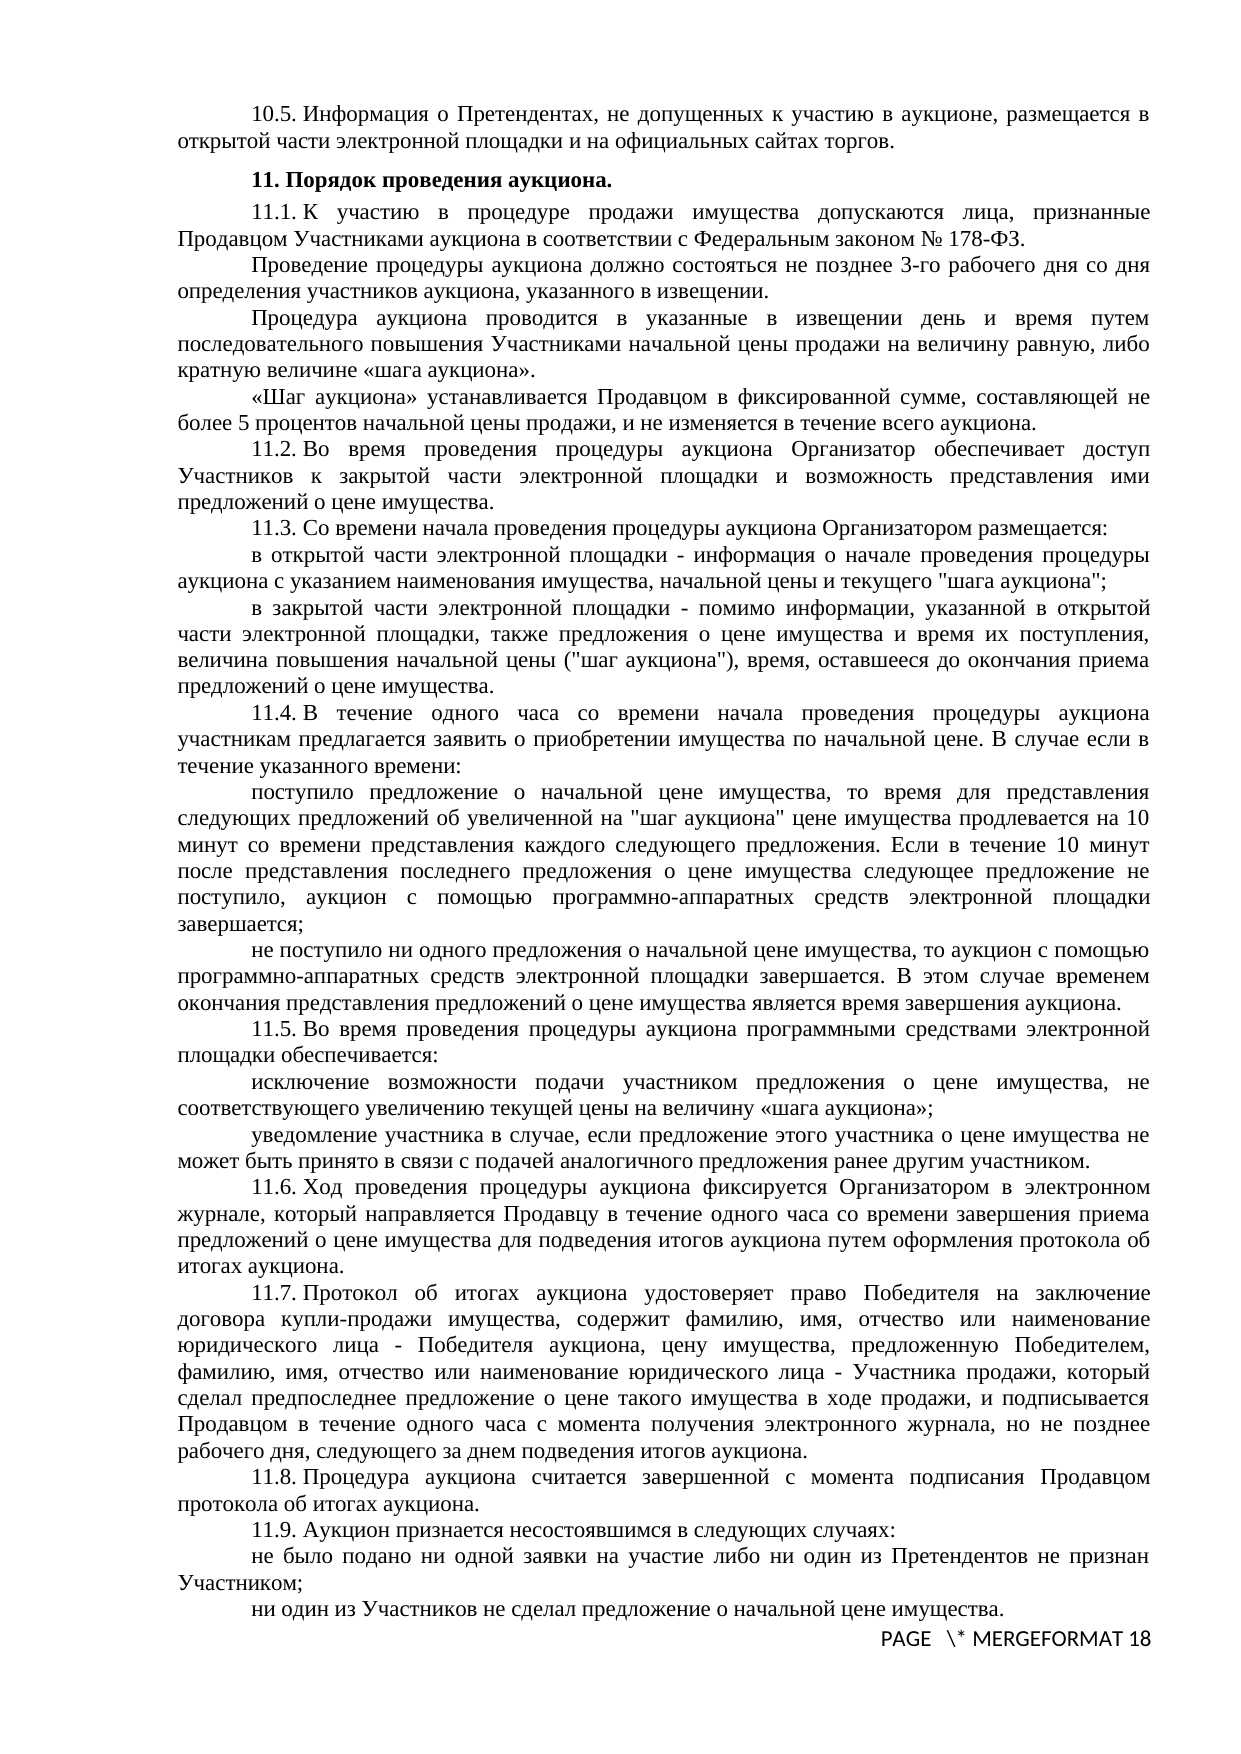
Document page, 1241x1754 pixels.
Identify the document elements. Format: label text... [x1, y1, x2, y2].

text ни один из Участников не сделал предложение о начальной цене имущества. [177, 1595, 1152, 1621]
text 11.5. Во время проведения процедуры аукциона программными средствами электронной площадки обеспечивается: [177, 1015, 1152, 1068]
text 11.9. Аукцион признается несостоявшимся в следующих случаях: [177, 1516, 1152, 1542]
text 11.4. В течение одного часа со времени начала проведения процедуры аукциона участникам предлагается заявить о приобретении имущества по начальной цене. В случае если в течение указанного времени: [177, 699, 1152, 778]
text 11.2. Во время проведения процедуры аукциона Организатор обеспечивает доступ Участников к закрытой части электронной площадки и возможность представления ими предложений о цене имущества. [177, 435, 1152, 514]
text не поступило ни одного предложения о начальной цене имущества, то аукцион с помощью программно-аппаратных средств электронной площадки завершается. В этом случае временем окончания представления предложений о цене имущества является время завершения аукциона. [177, 936, 1152, 1015]
text «Шаг аукциона» устанавливается Продавцом в фиксированной сумме, составляющей не более 5 процентов начальной цены продажи, и не изменяется в течение всего аукциона. [177, 383, 1152, 435]
text в закрытой части электронной площадки - помимо информации, указанной в открытой части электронной площадки, также предложения о цене имущества и время их поступления, величина повышения начальной цены ("шаг аукциона"), время, оставшееся до окончания приема предложений о цене имущества. [177, 593, 1152, 699]
text Проведение процедуры аукциона должно состояться не позднее 3-го рабочего дня со дня определения участников аукциона, указанного в извещении. [177, 251, 1152, 304]
text 11.6. Ход проведения процедуры аукциона фиксируется Организатором в электронном журнале, который направляется Продавцу в течение одного часа со времени завершения приема предложений о цене имущества для подведения итогов аукциона путем оформления протокола об итогах аукциона. [177, 1173, 1152, 1279]
text 11.7. Протокол об итогах аукциона удостоверяет право Победителя на заключение договора купли-продажи имущества, содержит фамилию, имя, отчество или наименование юридического лица - Победителя аукциона, цену имущества, предложенную Победителем, фамилию, имя, отчество или наименование юридического лица - Участника продажи, который сделал предпоследнее предложение о цене такого имущества в ходе продажи, и подписывается Продавцом в течение одного часа с момента получения электронного журнала, но не позднее рабочего дня, следующего за днем подведения итогов аукциона. [177, 1279, 1152, 1463]
text 11. Порядок проведения аукциона. [177, 166, 1152, 192]
text не было подано ни одной заявки на участие либо ни один из Претендентов не признан Участником; [177, 1542, 1152, 1595]
text 11.1. К участию в процедуре продажи имущества допускаются лица, признанные Продавцом Участниками аукциона в соответствии с Федеральным законом № 178-ФЗ. [177, 198, 1152, 251]
text уведомление участника в случае, если предложение этого участника о цене имущества не может быть принято в связи с подачей аналогичного предложения ранее другим участником. [177, 1121, 1152, 1173]
text поступило предложение о начальной цене имущества, то время для представления следующих предложений об увеличенной на "шаг аукциона" цене имущества продлевается на 10 минут со времени представления каждого следующего предложения. Если в течение 10 минут после представления последнего предложения о цене имущества следующее предложение не поступило, аукцион с помощью программно-аппаратных средств электронной площадки завершается; [177, 778, 1152, 936]
text Процедура аукциона проводится в указанные в извещении день и время путем последовательного повышения Участниками начальной цены продажи на величину равную, либо кратную величине «шага аукциона». [177, 304, 1152, 383]
text 11.3. Со времени начала проведения процедуры аукциона Организатором размещается: [177, 514, 1152, 541]
text 10.5. Информация о Претендентах, не допущенных к участию в аукционе, размещается в открытой части электронной площадки и на официальных сайтах торгов. [177, 100, 1152, 153]
text в открытой части электронной площадки - информация о начале проведения процедуры аукциона с указанием наименования имущества, начальной цены и текущего "шага аукциона"; [177, 541, 1152, 593]
text исключение возможности подачи участником предложения о цене имущества, не соответствующего увеличению текущей цены на величину «шага аукциона»; [177, 1068, 1152, 1121]
text 11.8. Процедура аукциона считается завершенной с момента подписания Продавцом протокола об итогах аукциона. [177, 1463, 1152, 1516]
